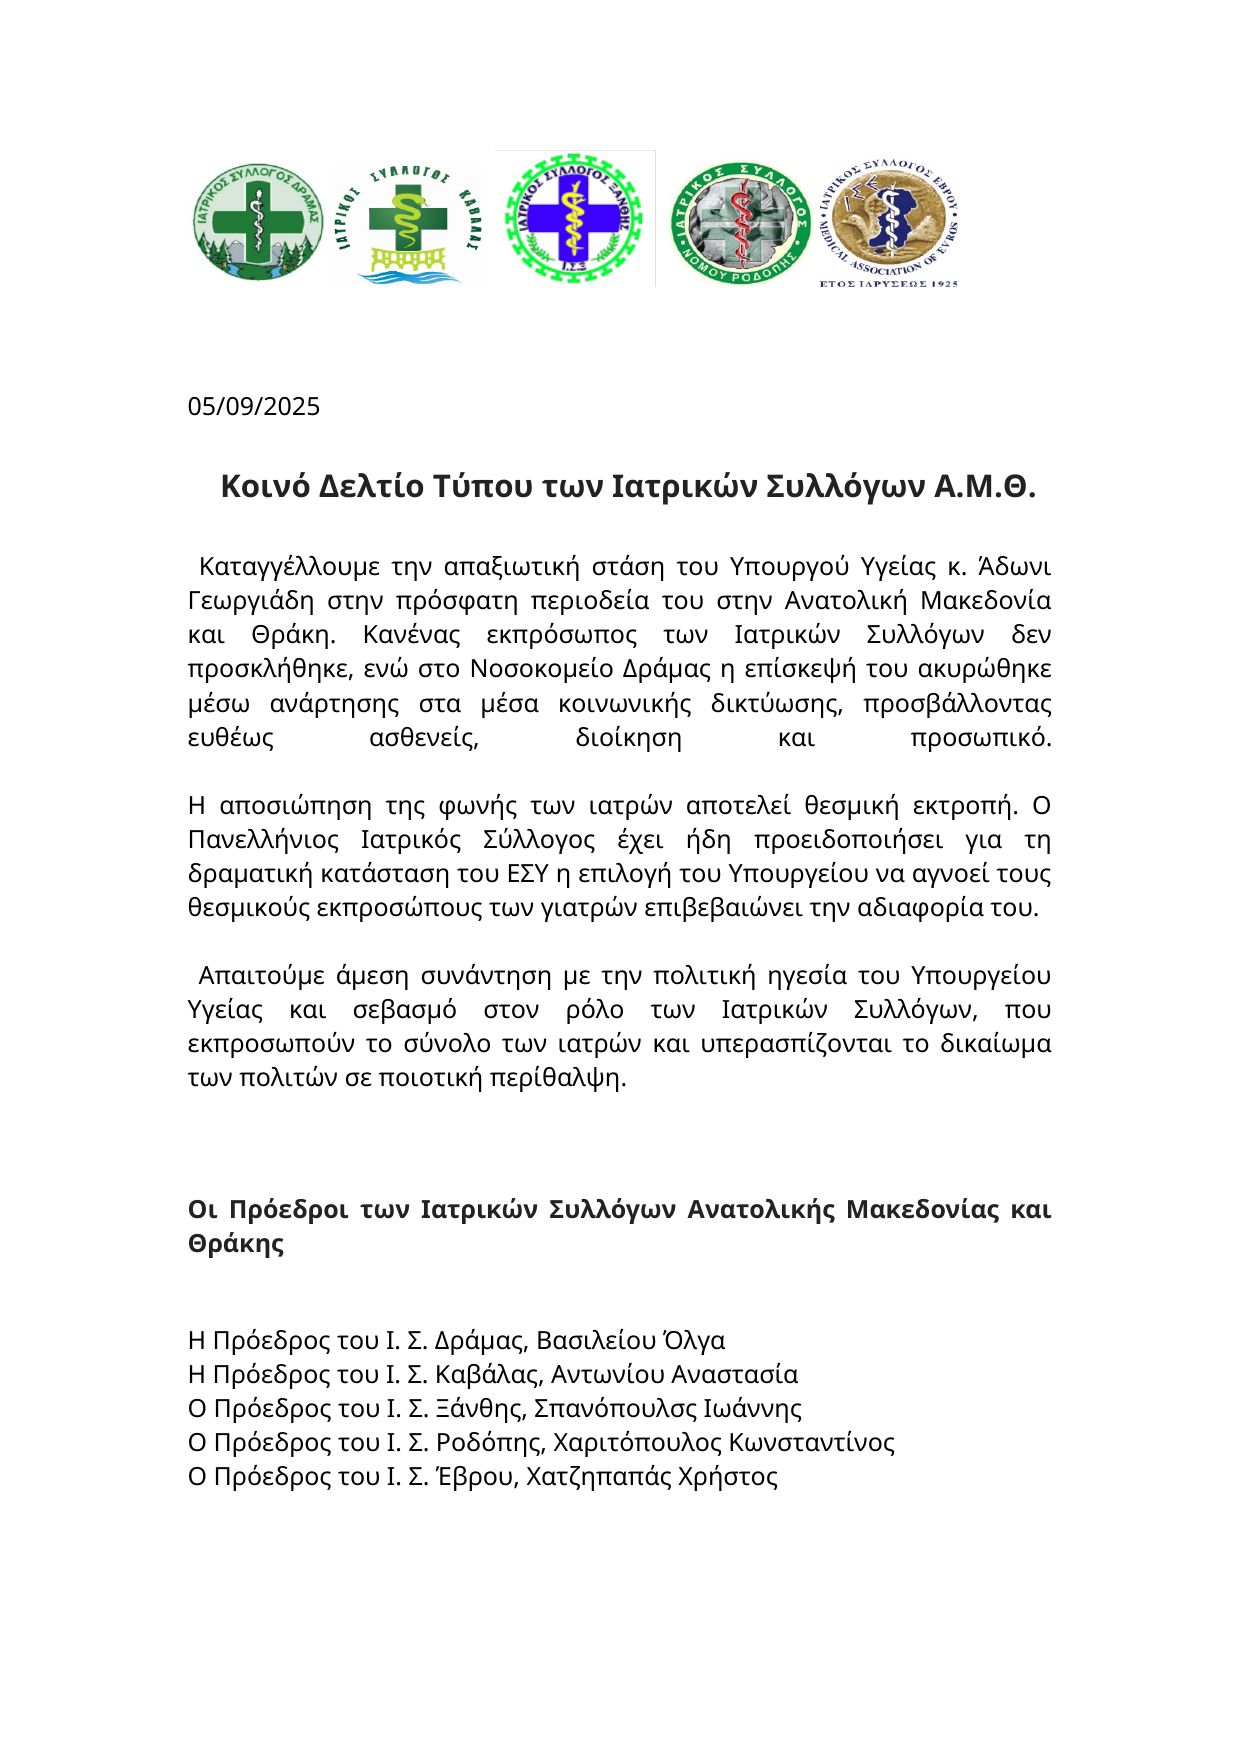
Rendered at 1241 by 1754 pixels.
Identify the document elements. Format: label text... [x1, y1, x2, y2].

picture [494, 150, 657, 287]
text Απαιτούμε άμεση συνάντηση με την πολιτική ηγεσία του Υπουργείου Υγείας και σεβασμό στον ρόλο των Ιατρικών Συλλόγων, που εκπροσωπούν το σύνολο των ιατρών και υπερασπίζονται το δικαίωμα των πολιτών σε ποιοτική περίθαλψη. [187, 958, 1053, 1094]
text Καταγγέλλουμε την απαξιωτική στάση του Υπουργού Υγείας κ. Άδωνι Γεωργιάδη στην πρόσφατη περιοδεία του στην Ανατολική Μακεδονία και Θράκη. Κανένας εκπρόσωπος των Ιατρικών Συλλόγων δεν προσκλήθηκε, ενώ στο Νοσοκομείο Δράμας η επίσκεψή του ακυρώθηκε μέσω ανάρτησης στα μέσα κοινωνικής δικτύωσης, προσβάλλοντας ευθέως ασθενείς, διοίκηση και προσωπικό. Η αποσιώπηση της φωνής των ιατρών αποτελεί θεσμική εκτροπή. Ο Πανελλήνιος Ιατρικός Σύλλογος έχει ήδη προειδοποιήσει για τη δραματική κατάσταση του ΕΣΥ η επιλογή του Υπουργείου να αγνοεί τους θεσμικούς εκπροσώπους των γιατρών επιβεβαιώνει την αδιαφορία του. [187, 549, 1053, 924]
text Κοινό Δελτίο Τύπου των Ιατρικών Συλλόγων Α.Μ.Θ. [187, 464, 1053, 507]
text Ο Πρόεδρος του Ι. Σ. Ξάνθης, Σπανόπουλσς Ιωάννης [187, 1391, 1053, 1425]
text Η Πρόεδρος του Ι. Σ. Δράμας, Βασιλείου Όλγα [187, 1323, 1053, 1357]
text Η Πρόεδρος του Ι. Σ. Καβάλας, Αντωνίου Αναστασία [187, 1357, 1053, 1391]
picture [187, 163, 329, 287]
text 05/09/2025 [187, 354, 1053, 423]
text Οι Πρόεδροι των Ιατρικών Συλλόγων Ανατολικής Μακεδονίας και Θράκης [187, 1191, 1053, 1259]
text Ο Πρόεδρος του Ι. Σ. Έβρου, Χατζηπαπάς Χρήστος [187, 1459, 1053, 1493]
text Ο Πρόεδρος του Ι. Σ. Ροδόπης, Χαριτόπουλος Κωνσταντίνος [187, 1425, 1053, 1459]
picture [663, 159, 814, 287]
picture [334, 166, 482, 287]
picture [820, 159, 958, 287]
